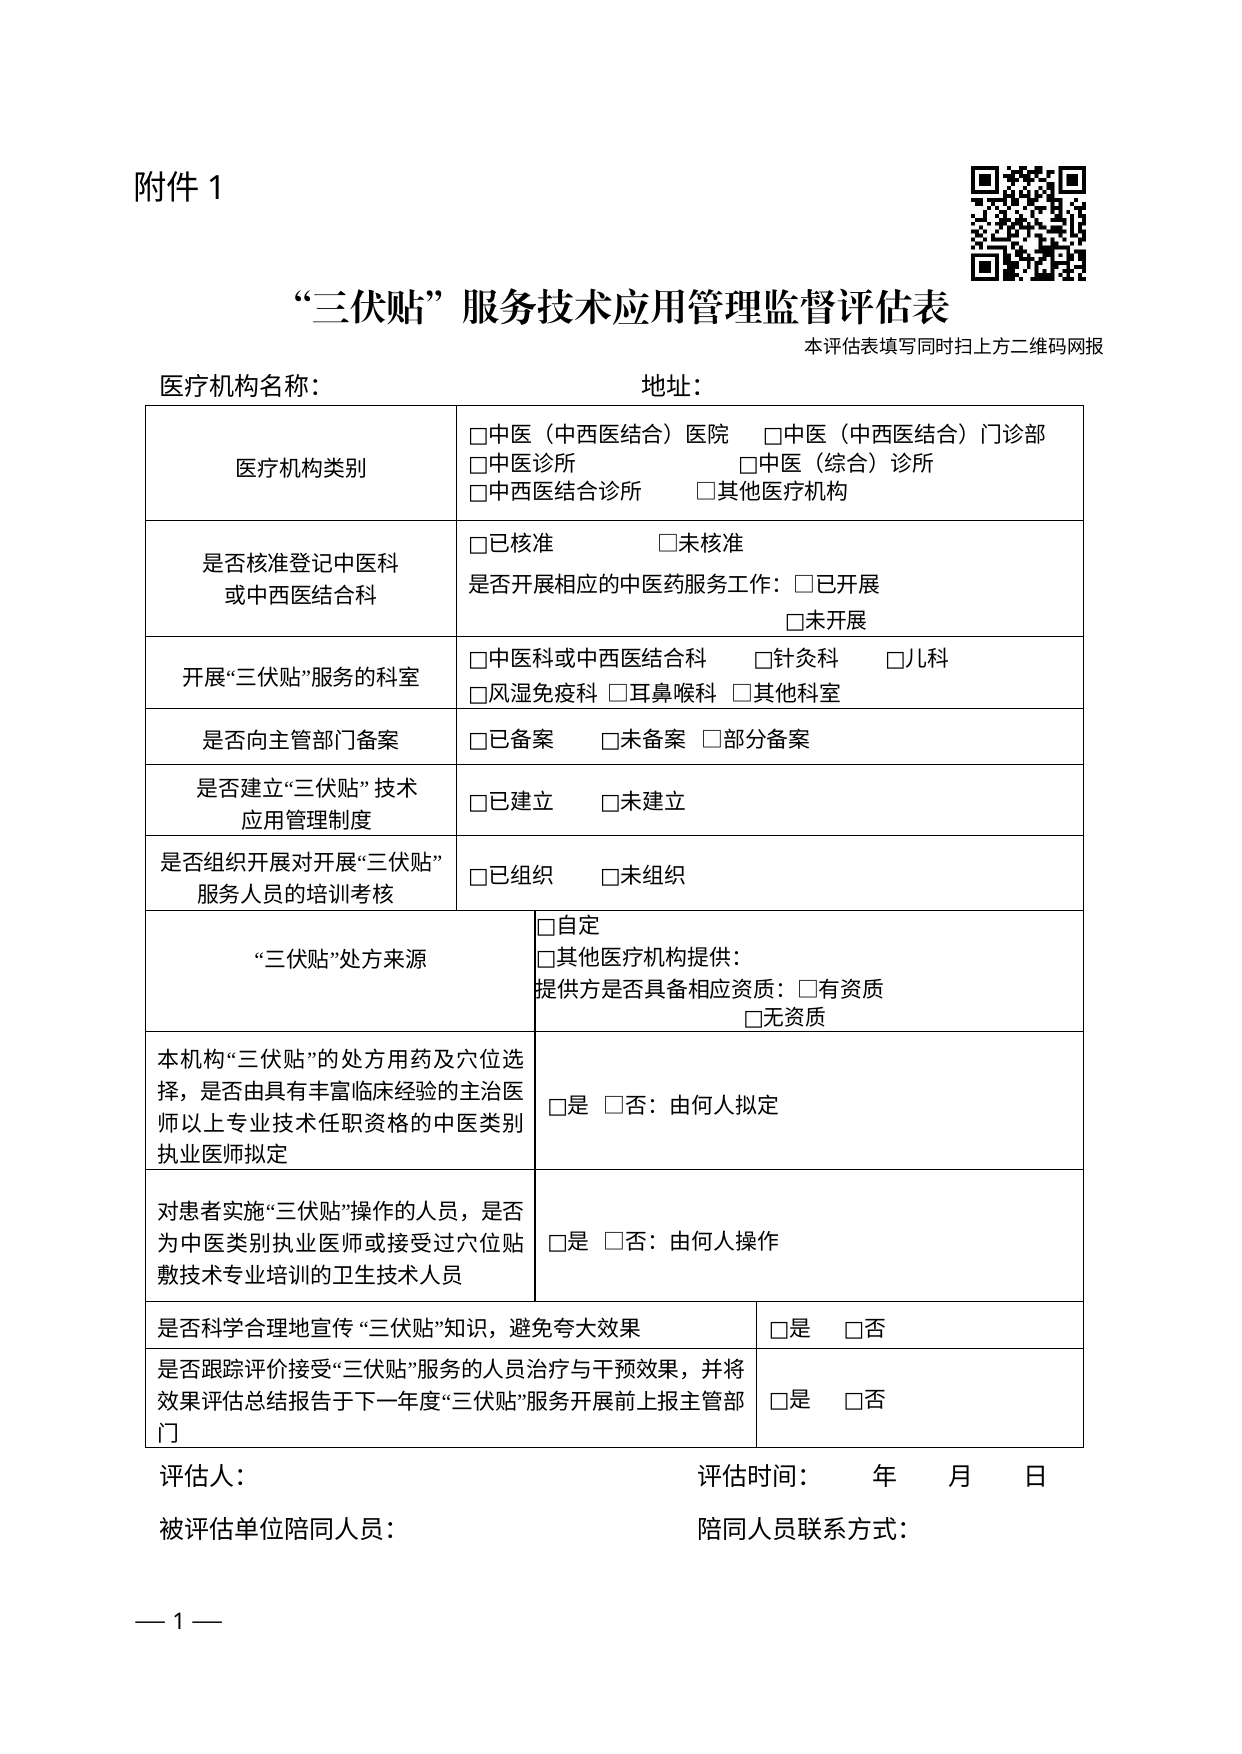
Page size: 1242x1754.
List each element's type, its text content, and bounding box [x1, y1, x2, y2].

table_cell □已核准 □未核准 是否开展相应的中医药服务工作：□已开展 □未开展 [457, 521, 1083, 636]
table_cell □是 □否：由何人操作 [536, 1170, 1083, 1301]
text 被评估单位陪同人员： 陪同人员联系方式： [159, 1510, 1104, 1546]
text 评估人： 评估时间： 年 月 日 [159, 1457, 1104, 1493]
table_cell 是否组织开展对开展“三伏贴” 服务人员的培训考核 [146, 836, 456, 910]
table_cell 是否科学合理地宣传 “三伏贴”知识，避免夸大效果 [146, 1302, 756, 1348]
table_cell □中医科或中西医结合科 □针灸科 □儿科 □风湿免疫科 □耳鼻喉科 □其他科室 [457, 637, 1083, 708]
table_cell 是否向主管部门备案 [146, 709, 456, 764]
table_cell 是否核准登记中医科或中西医结合科 [146, 521, 456, 636]
table_cell □是 □否 [757, 1302, 1083, 1348]
table_cell □自定 □其他医疗机构提供： 提供方是否具备相应资质：□有资质 □无资质 [536, 911, 1083, 1031]
table_cell “三伏贴”处方来源 [146, 911, 534, 1031]
picture [953, 160, 1105, 288]
table_cell 本机构“三伏贴”的处方用药及穴位选择，是否由具有丰富临床经验的主治医师以上专业技术任职资格的中医类别执业医师拟定 [146, 1032, 534, 1169]
table_cell 是否建立“三伏贴” 技术应用管理制度 [146, 765, 456, 835]
table_cell 对患者实施“三伏贴”操作的人员，是否为中医类别执业医师或接受过穴位贴敷技术专业培训的卫生技术人员 [146, 1170, 534, 1301]
table_cell □已建立 □未建立 [457, 765, 1083, 835]
table_cell □已组织 □未组织 [457, 836, 1083, 910]
text 本评估表填写同时扫上方二维码网报 [133, 332, 1104, 359]
table_header 医疗机构类别 [146, 406, 456, 520]
list “三伏贴”服务技术应用管理监督评估表 [274, 288, 1104, 331]
table_header □中医（中西医结合）医院 □中医（中西医结合）门诊部 □中医诊所 □中医（综合）诊所 □中西医结合诊所 □其他医疗机构 [457, 406, 1083, 520]
table_cell □已备案 □未备案 □部分备案 [457, 709, 1083, 764]
table_cell 开展“三伏贴”服务的科室 [146, 637, 456, 708]
text 医疗机构名称： 地址： [159, 367, 1104, 403]
table_cell 是否跟踪评价接受“三伏贴”服务的人员治疗与干预效果，并将效果评估总结报告于下一年度“三伏贴”服务开展前上报主管部门 [146, 1349, 756, 1447]
table_cell □是 □否：由何人拟定 [536, 1032, 1083, 1169]
table_cell □是 □否 [757, 1349, 1083, 1447]
text 附件1 [133, 161, 228, 209]
